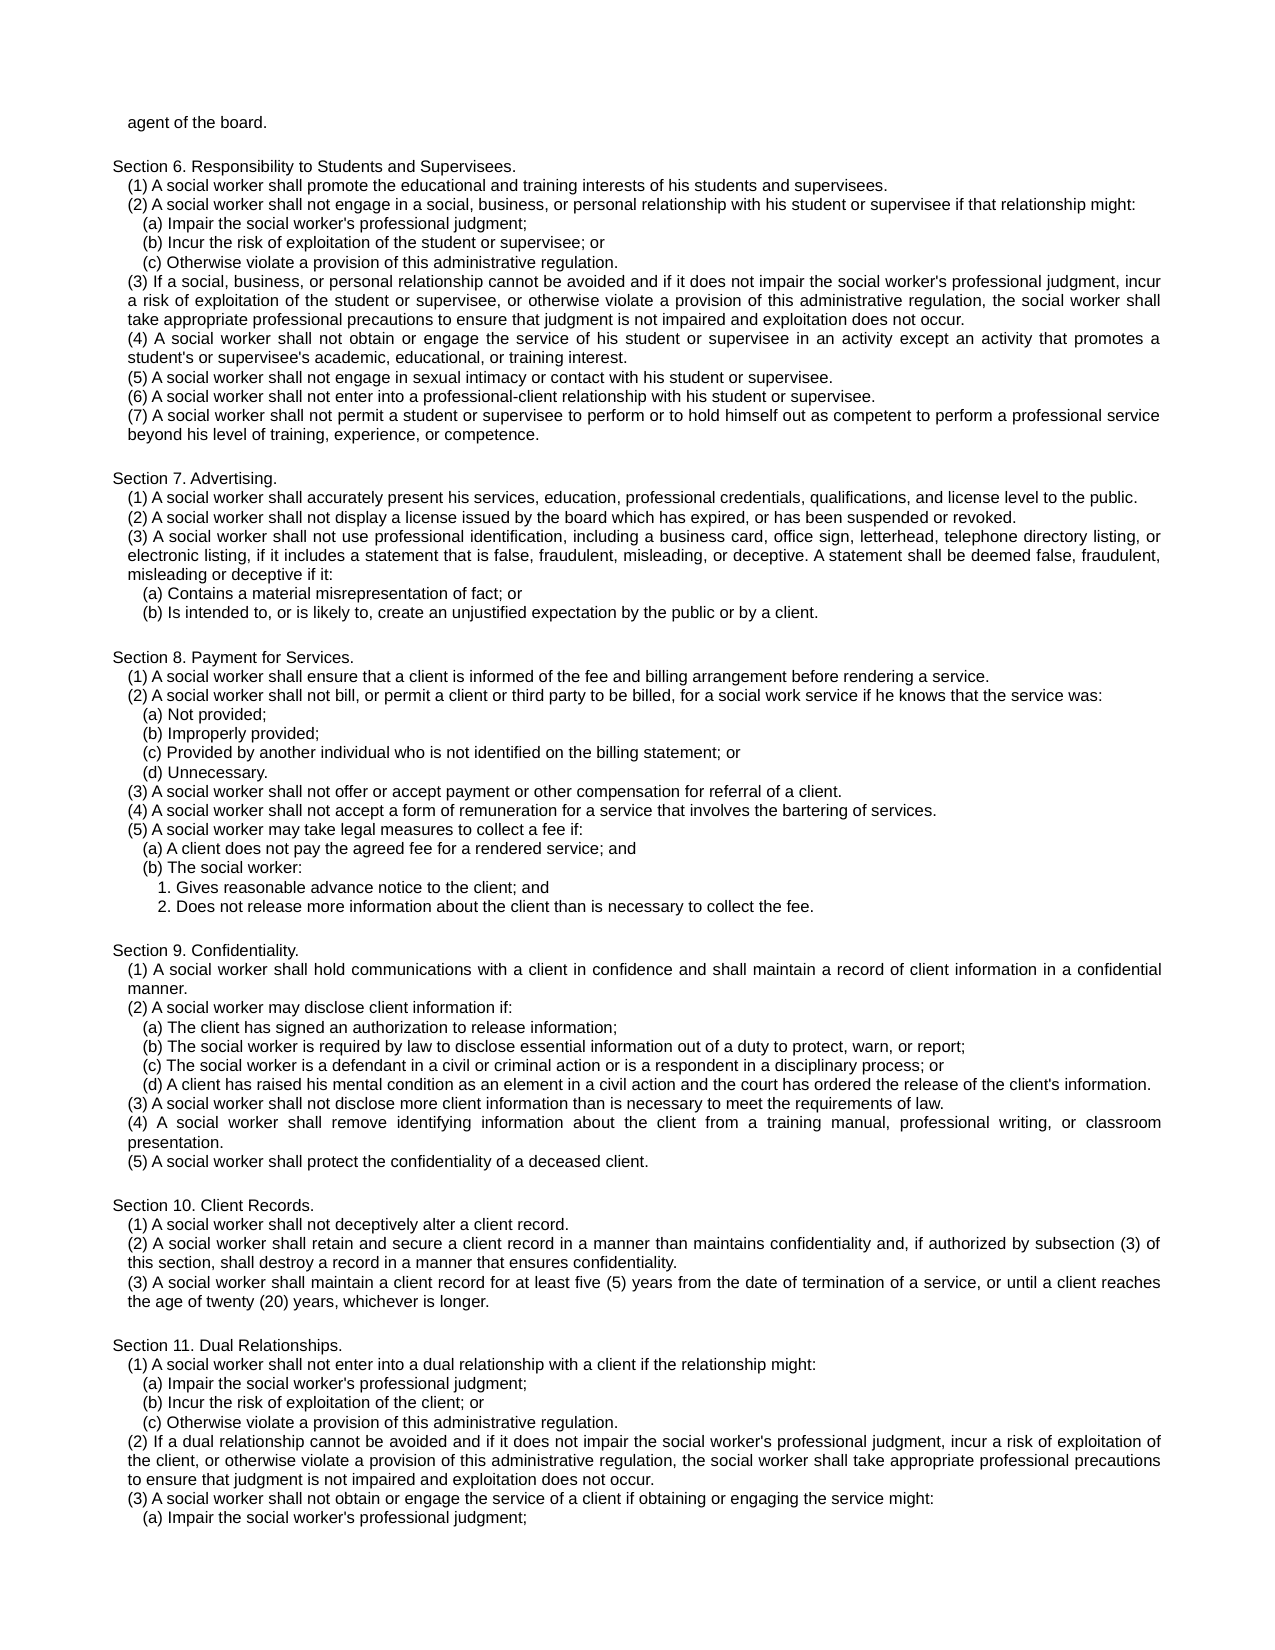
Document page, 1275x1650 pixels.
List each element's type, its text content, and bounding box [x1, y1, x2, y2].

text (c) Provided by another individual who is not identified on the billing statement; or [142, 743, 1162, 762]
text (b) Incur the risk of exploitation of the student or supervisee; or [142, 233, 1162, 252]
text (2) A social worker shall retain and secure a client record in a manner than maintains confidentiality and, if authorized by subsection (3) of this section, shall destroy a record in a manner that ensures confidentiality. [127, 1234, 1162, 1272]
text (d) A client has raised his mental condition as an element in a civil action and the court has ordered the release of the client's information. [142, 1075, 1162, 1094]
text (7) A social worker shall not permit a student or supervisee to perform or to hold himself out as competent to perform a professional service beyond his level of training, experience, or competence. [127, 406, 1162, 444]
text (2) If a dual relationship cannot be avoided and if it does not impair the social worker's professional judgment, incur a risk of exploitation of the client, or otherwise violate a provision of this administrative regulation, the social worker shall take appropriate professional precautions to ensure that judgment is not impaired and exploitation does not occur. [127, 1432, 1162, 1489]
text (5) A social worker may take legal measures to collect a fee if: [127, 820, 1162, 839]
text (3) A social worker shall not offer or accept payment or other compensation for referral of a client. [127, 782, 1162, 801]
text (1) A social worker shall hold communications with a client in confidence and shall maintain a record of client information in a confidential manner. [127, 960, 1162, 998]
text (a) The client has signed an authorization to release information; [142, 1017, 1162, 1037]
text (d) Unnecessary. [142, 762, 1162, 782]
text (1) A social worker shall not enter into a dual relationship with a client if the relationship might: [127, 1355, 1162, 1374]
text (a) Impair the social worker's professional judgment; [142, 1374, 1162, 1393]
text (b) The social worker is required by law to disclose essential information out of a duty to protect, warn, or report; [142, 1037, 1162, 1056]
text (1) A social worker shall ensure that a client is informed of the fee and billing arrangement before rendering a service. [127, 667, 1162, 686]
text (5) A social worker shall not engage in sexual intimacy or contact with his student or supervisee. [127, 367, 1162, 387]
text (a) Impair the social worker's professional judgment; [142, 214, 1162, 233]
text Section 9. Confidentiality. [112, 941, 1162, 960]
text Section 11. Dual Relationships. [112, 1336, 1162, 1355]
text (b) The social worker: [142, 858, 1162, 877]
text (3) A social worker shall not use professional identification, including a business card, office sign, letterhead, telephone directory listing, or electronic listing, if it includes a statement that is false, fraudulent, misleading, or deceptive. A statement shall be deemed false, fraudulent, misleading or deceptive if it: [127, 527, 1162, 584]
text (5) A social worker shall protect the confidentiality of a deceased client. [127, 1152, 1162, 1171]
text (4) A social worker shall not obtain or engage the service of his student or supervisee in an activity except an activity that promotes a student's or supervisee's academic, educational, or training interest. [127, 329, 1162, 367]
text (c) The social worker is a defendant in a civil or criminal action or is a respondent in a disciplinary process; or [142, 1056, 1162, 1075]
text 1. Gives reasonable advance notice to the client; and [157, 877, 1162, 897]
text (2) A social worker shall not bill, or permit a client or third party to be billed, for a social work service if he knows that the service was: [127, 686, 1162, 705]
text (4) A social worker shall not accept a form of remuneration for a service that involves the bartering of services. [127, 801, 1162, 820]
text (2) A social worker may disclose client information if: [127, 998, 1162, 1017]
text (a) A client does not pay the agreed fee for a rendered service; and [142, 839, 1162, 858]
text (3) A social worker shall not disclose more client information than is necessary to meet the requirements of law. [127, 1094, 1162, 1113]
text (1) A social worker shall promote the educational and training interests of his students and supervisees. [127, 176, 1162, 195]
text (b) Incur the risk of exploitation of the client; or [142, 1393, 1162, 1412]
text Section 10. Client Records. [112, 1196, 1162, 1215]
text (c) Otherwise violate a provision of this administrative regulation. [142, 1412, 1162, 1432]
text Section 7. Advertising. [112, 469, 1162, 488]
text Section 6. Responsibility to Students and Supervisees. [112, 157, 1162, 176]
text (3) A social worker shall maintain a client record for at least five (5) years from the date of termination of a service, or until a client reaches the age of twenty (20) years, whichever is longer. [127, 1272, 1162, 1311]
text (2) A social worker shall not engage in a social, business, or personal relationship with his student or supervisee if that relationship might: [127, 195, 1162, 214]
text (4) A social worker shall remove identifying information about the client from a training manual, professional writing, or classroom presentation. [127, 1113, 1162, 1152]
text (3) If a social, business, or personal relationship cannot be avoided and if it does not impair the social worker's professional judgment, incur a risk of exploitation of the student or supervisee, or otherwise violate a provision of this administrative regulation, the social worker shall take appropriate professional precautions to ensure that judgment is not impaired and exploitation does not occur. [127, 272, 1162, 329]
text (2) A social worker shall not display a license issued by the board which has expired, or has been suspended or revoked. [127, 507, 1162, 527]
text (b) Improperly provided; [142, 724, 1162, 743]
text 2. Does not release more information about the client than is necessary to collect the fee. [157, 897, 1162, 916]
text (1) A social worker shall accurately present his services, education, professional credentials, qualifications, and license level to the public. [127, 488, 1162, 507]
text (3) A social worker shall not obtain or engage the service of a client if obtaining or engaging the service might: [127, 1489, 1162, 1508]
text (a) Impair the social worker's professional judgment; [142, 1508, 1162, 1527]
text Section 8. Payment for Services. [112, 647, 1162, 667]
text (a) Not provided; [142, 705, 1162, 724]
text (1) A social worker shall not deceptively alter a client record. [127, 1215, 1162, 1234]
text (6) A social worker shall not enter into a professional-client relationship with his student or supervisee. [127, 387, 1162, 406]
text (b) Is intended to, or is likely to, create an unjustified expectation by the public or by a client. [142, 603, 1162, 622]
text (a) Contains a material misrepresentation of fact; or [142, 584, 1162, 603]
text (c) Otherwise violate a provision of this administrative regulation. [142, 252, 1162, 272]
